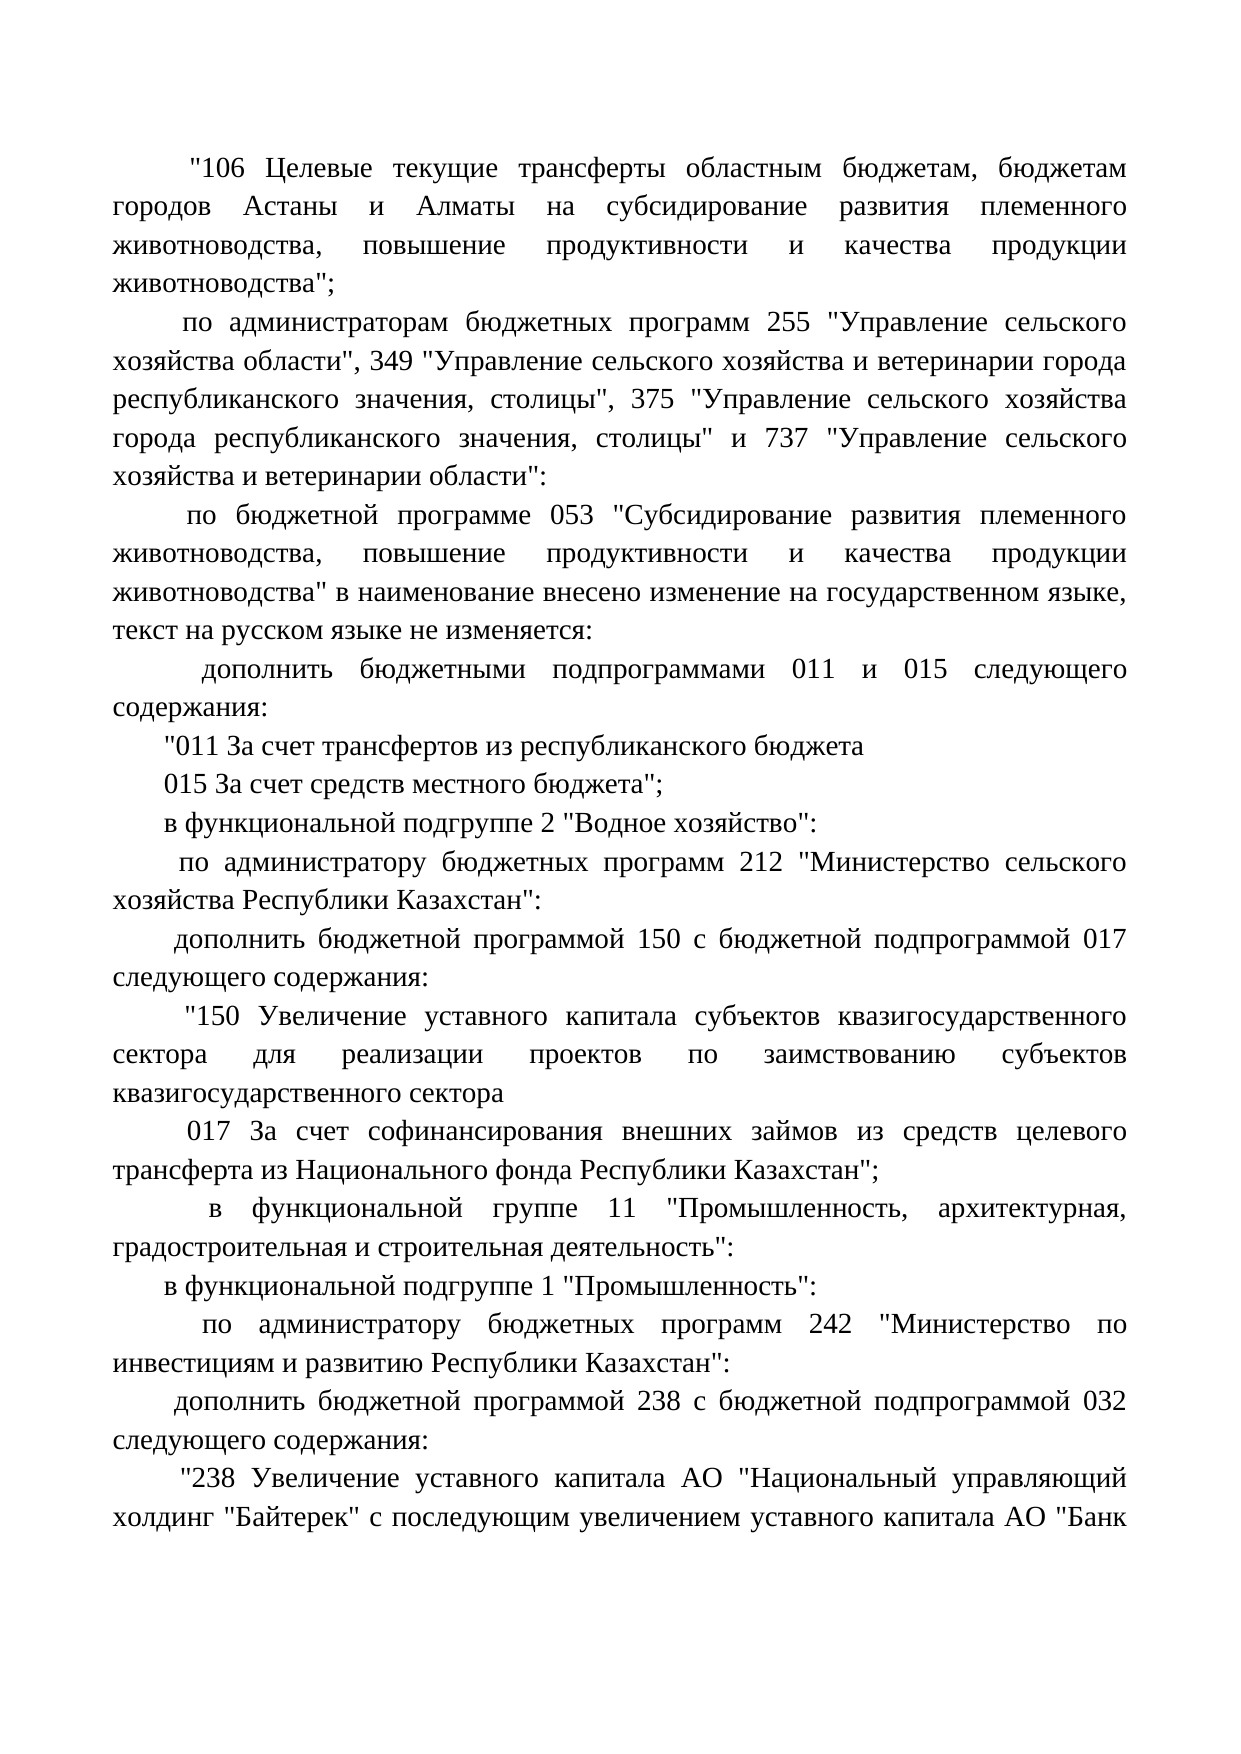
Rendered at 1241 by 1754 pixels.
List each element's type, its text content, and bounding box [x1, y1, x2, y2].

text в функциональной подгруппе 1 "Промышленность": [112, 1268, 1128, 1301]
text по администратору бюджетных программ 242 "Министерство по инвестициям и развитию Республики Казахстан": [112, 1306, 1128, 1378]
text по администраторам бюджетных программ 255 "Управление сельского хозяйства области", 349 "Управление сельского хозяйства и ветеринарии города республиканского значения, столицы", 375 "Управление сельского хозяйства города республиканского значения, столицы" и 737 "Управление сельского хозяйства и ветеринарии области": [112, 304, 1128, 492]
text "106 Целевые текущие трансферты областным бюджетам, бюджетам городов Астаны и Алматы на субсидирование развития племенного животноводства, повышение продуктивности и качества продукции животноводства"; [112, 150, 1128, 299]
text в функциональной группе 11 "Промышленность, архитектурная, градостроительная и строительная деятельность": [112, 1191, 1128, 1263]
text дополнить бюджетной программой 150 с бюджетной подпрограммой 017 следующего содержания: [112, 921, 1128, 993]
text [112, 1460, 1128, 1532]
text по администратору бюджетных программ 212 "Министерство сельского хозяйства Республики Казахстан": [112, 844, 1128, 916]
text в функциональной подгруппе 2 "Водное хозяйство": [112, 805, 1128, 839]
text 017 За счет софинансирования внешних займов из средств целевого трансферта из Национального фонда Республики Казахстан"; [112, 1113, 1128, 1186]
text дополнить бюджетными подпрограммами 011 и 015 следующего содержания: [112, 651, 1128, 723]
text "150 Увеличение уставного капитала субъектов квазигосударственного сектора для реализации проектов по заимствованию субъектов квазигосударственного сектора [112, 998, 1128, 1108]
text дополнить бюджетной программой 238 с бюджетной подпрограммой 032 следующего содержания: [112, 1383, 1128, 1455]
text "011 За счет трансфертов из республиканского бюджета [112, 728, 1128, 762]
text 015 За счет средств местного бюджета"; [112, 767, 1128, 800]
text по бюджетной программе 053 "Субсидирование развития племенного животноводства, повышение продуктивности и качества продукции животноводства" в наименование внесено изменение на государственном языке, текст на русском языке не изменяется: [112, 497, 1128, 646]
